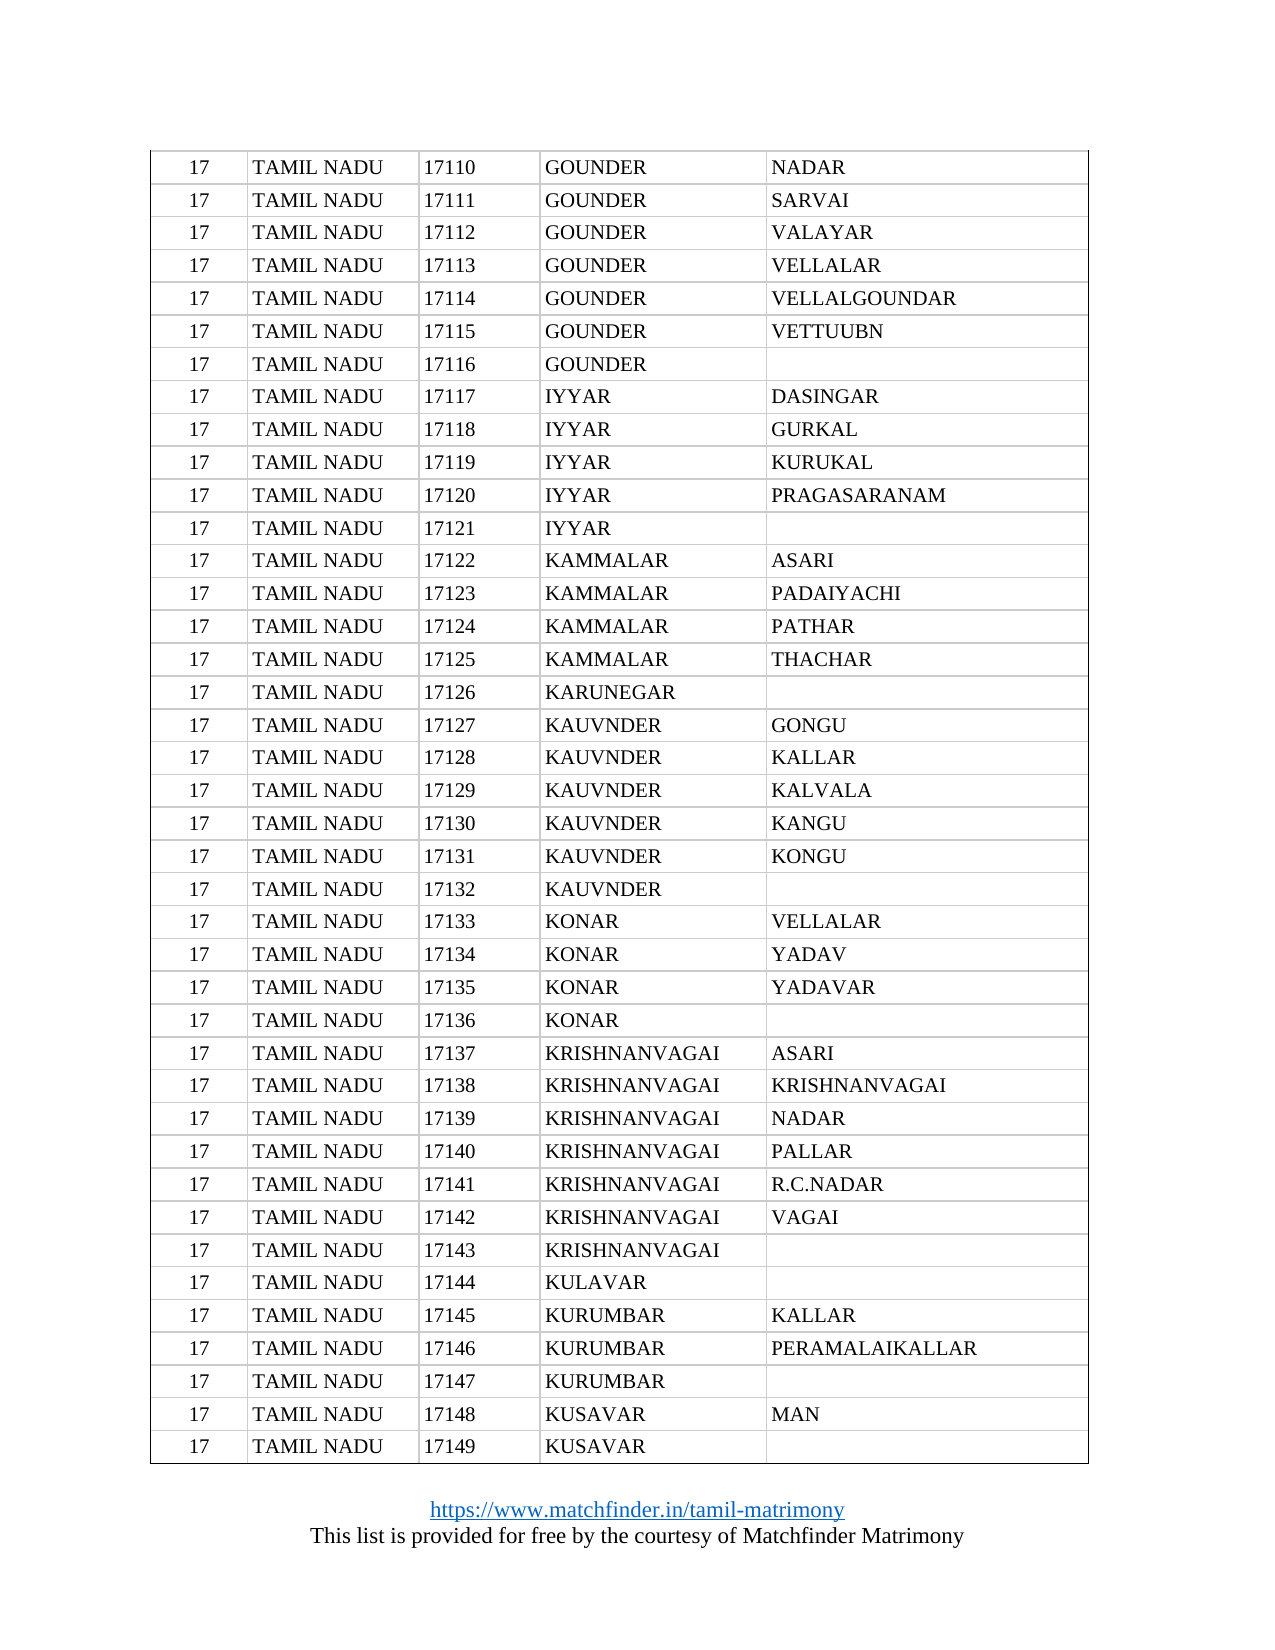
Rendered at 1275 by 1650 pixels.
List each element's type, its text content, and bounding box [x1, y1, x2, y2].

table_cell 17 [151, 1202, 247, 1233]
table_cell 17130 [420, 808, 539, 839]
table_cell 17125 [420, 644, 539, 675]
table_cell 17 [151, 808, 247, 839]
table_cell NADAR [767, 1103, 1088, 1134]
table_cell KALLAR [767, 742, 1088, 773]
table_cell 17 [151, 1300, 247, 1331]
table_cell KRISHNANVAGAI [541, 1169, 766, 1200]
table_cell YADAV [767, 939, 1088, 970]
table_cell KRISHNANVAGAI [541, 1038, 766, 1069]
table_cell KAUVNDER [541, 775, 766, 806]
table_cell MAN [767, 1398, 1088, 1430]
table_cell TAMIL NADU [248, 578, 418, 609]
table_cell 17 [151, 1005, 247, 1036]
table_cell 17 [151, 1366, 247, 1397]
table_cell 17 [151, 414, 247, 445]
table_cell 17120 [420, 480, 539, 511]
table_cell 17 [151, 1267, 247, 1298]
table_cell KAUVNDER [541, 742, 766, 773]
table_cell 17 [151, 742, 247, 773]
table_cell KANGU [767, 808, 1088, 839]
table_cell [767, 1005, 1088, 1036]
table_cell TAMIL NADU [248, 808, 418, 839]
table_cell 17 [151, 1431, 247, 1462]
table_cell GOUNDER [541, 217, 766, 248]
table_cell 17112 [420, 217, 539, 248]
table_cell YADAVAR [767, 972, 1088, 1003]
table_cell TAMIL NADU [248, 1202, 418, 1233]
table_cell TAMIL NADU [248, 1366, 418, 1397]
table_cell GOUNDER [541, 250, 766, 281]
table_cell KONAR [541, 906, 766, 937]
table_cell KURUMBAR [541, 1333, 766, 1364]
table_cell KRISHNANVAGAI [541, 1202, 766, 1233]
table_cell KARUNEGAR [541, 677, 766, 708]
table_cell 17132 [420, 873, 539, 905]
table_cell NADAR [767, 152, 1088, 183]
table_cell GOUNDER [541, 316, 766, 347]
table_cell TAMIL NADU [248, 1300, 418, 1331]
table_cell PRAGASARANAM [767, 480, 1088, 511]
table_cell TAMIL NADU [248, 1431, 418, 1462]
table_cell TAMIL NADU [248, 1070, 418, 1102]
table_cell THACHAR [767, 644, 1088, 675]
table_cell [767, 873, 1088, 905]
table_cell PADAIYACHI [767, 578, 1088, 609]
table_cell 17142 [420, 1202, 539, 1233]
table_cell 17 [151, 710, 247, 741]
table_cell 17 [151, 250, 247, 281]
table_cell [767, 513, 1088, 544]
table_cell TAMIL NADU [248, 250, 418, 281]
table_cell TAMIL NADU [248, 513, 418, 544]
table_cell 17 [151, 1398, 247, 1430]
table_cell TAMIL NADU [248, 1169, 418, 1200]
table_cell KUSAVAR [541, 1431, 766, 1462]
table_cell TAMIL NADU [248, 841, 418, 872]
table_cell KRISHNANVAGAI [541, 1136, 766, 1167]
table_cell IYYAR [541, 447, 766, 478]
table_cell KAUVNDER [541, 710, 766, 741]
table_cell 17 [151, 677, 247, 708]
table_cell KURUMBAR [541, 1300, 766, 1331]
table_cell TAMIL NADU [248, 185, 418, 216]
table_cell 17138 [420, 1070, 539, 1102]
table_cell KAMMALAR [541, 644, 766, 675]
table_cell TAMIL NADU [248, 742, 418, 773]
table_cell 17 [151, 939, 247, 970]
table_cell 17134 [420, 939, 539, 970]
table_cell TAMIL NADU [248, 1136, 418, 1167]
table_cell 17127 [420, 710, 539, 741]
table_cell 17123 [420, 578, 539, 609]
table_cell 17 [151, 1136, 247, 1167]
table_cell GURKAL [767, 414, 1088, 445]
table_cell 17137 [420, 1038, 539, 1069]
table_cell 17110 [420, 152, 539, 183]
table_cell 17 [151, 513, 247, 544]
table_cell TAMIL NADU [248, 381, 418, 412]
table_cell 17 [151, 480, 247, 511]
table_cell 17 [151, 775, 247, 806]
table_cell 17122 [420, 545, 539, 577]
table_cell 17 [151, 1333, 247, 1364]
table_cell 17149 [420, 1431, 539, 1462]
table_cell TAMIL NADU [248, 316, 418, 347]
table_cell PERAMALAIKALLAR [767, 1333, 1088, 1364]
table_cell PATHAR [767, 611, 1088, 642]
table_cell 17126 [420, 677, 539, 708]
table_cell KAMMALAR [541, 611, 766, 642]
table_cell [767, 348, 1088, 380]
table_cell TAMIL NADU [248, 972, 418, 1003]
table_cell [767, 1431, 1088, 1462]
table_cell 17 [151, 185, 247, 216]
table_cell 17129 [420, 775, 539, 806]
table_cell 17118 [420, 414, 539, 445]
table_cell KALVALA [767, 775, 1088, 806]
table_cell 17111 [420, 185, 539, 216]
table_cell GONGU [767, 710, 1088, 741]
table_cell KUSAVAR [541, 1398, 766, 1430]
table_cell TAMIL NADU [248, 480, 418, 511]
table_cell 17143 [420, 1235, 539, 1266]
table_cell 17116 [420, 348, 539, 380]
table_cell TAMIL NADU [248, 906, 418, 937]
table_cell VELLALGOUNDAR [767, 283, 1088, 314]
table_cell TAMIL NADU [248, 775, 418, 806]
table_cell KALLAR [767, 1300, 1088, 1331]
table_cell GOUNDER [541, 348, 766, 380]
table_cell 17 [151, 972, 247, 1003]
table_cell 17 [151, 644, 247, 675]
table_cell ASARI [767, 1038, 1088, 1069]
table_cell [767, 677, 1088, 708]
table_cell PALLAR [767, 1136, 1088, 1167]
table_cell 17 [151, 1070, 247, 1102]
table_cell GOUNDER [541, 283, 766, 314]
table_cell DASINGAR [767, 381, 1088, 412]
table_cell KRISHNANVAGAI [767, 1070, 1088, 1102]
table_cell 17 [151, 1235, 247, 1266]
table_cell 17 [151, 447, 247, 478]
table_cell TAMIL NADU [248, 414, 418, 445]
table_cell TAMIL NADU [248, 1235, 418, 1266]
table_cell GOUNDER [541, 185, 766, 216]
table_cell 17113 [420, 250, 539, 281]
table_cell TAMIL NADU [248, 447, 418, 478]
table_cell VALAYAR [767, 217, 1088, 248]
table_cell KRISHNANVAGAI [541, 1103, 766, 1134]
table_cell 17 [151, 906, 247, 937]
table_cell 17145 [420, 1300, 539, 1331]
table_cell IYYAR [541, 381, 766, 412]
table_cell KONAR [541, 1005, 766, 1036]
table_cell KONGU [767, 841, 1088, 872]
table_cell 17 [151, 611, 247, 642]
table_cell 17 [151, 1038, 247, 1069]
table_cell 17 [151, 283, 247, 314]
table_cell TAMIL NADU [248, 873, 418, 905]
table_cell 17124 [420, 611, 539, 642]
table_cell 17128 [420, 742, 539, 773]
table_cell 17 [151, 316, 247, 347]
table_cell [767, 1366, 1088, 1397]
table_cell TAMIL NADU [248, 710, 418, 741]
table_cell GOUNDER [541, 152, 766, 183]
table_cell KRISHNANVAGAI [541, 1235, 766, 1266]
table_cell KAMMALAR [541, 545, 766, 577]
table_cell R.C.NADAR [767, 1169, 1088, 1200]
table_cell [767, 1267, 1088, 1298]
table_cell 17 [151, 381, 247, 412]
table_cell 17148 [420, 1398, 539, 1430]
table_cell 17119 [420, 447, 539, 478]
table_cell [767, 1235, 1088, 1266]
table_cell TAMIL NADU [248, 217, 418, 248]
table_cell ASARI [767, 545, 1088, 577]
table_cell TAMIL NADU [248, 1038, 418, 1069]
table_cell 17117 [420, 381, 539, 412]
table_cell IYYAR [541, 480, 766, 511]
table_cell TAMIL NADU [248, 1103, 418, 1134]
table_cell VAGAI [767, 1202, 1088, 1233]
table_cell VELLALAR [767, 250, 1088, 281]
table_cell TAMIL NADU [248, 1333, 418, 1364]
table_cell KONAR [541, 939, 766, 970]
table_cell 17144 [420, 1267, 539, 1298]
table_cell IYYAR [541, 414, 766, 445]
table_cell KURUMBAR [541, 1366, 766, 1397]
table_cell TAMIL NADU [248, 677, 418, 708]
table_cell 17135 [420, 972, 539, 1003]
table_cell 17 [151, 578, 247, 609]
table_cell 17147 [420, 1366, 539, 1397]
table_cell KAMMALAR [541, 578, 766, 609]
table_cell SARVAI [767, 185, 1088, 216]
table_cell KRISHNANVAGAI [541, 1070, 766, 1102]
table_cell KULAVAR [541, 1267, 766, 1298]
table_cell VETTUUBN [767, 316, 1088, 347]
table_cell 17141 [420, 1169, 539, 1200]
table_cell 17140 [420, 1136, 539, 1167]
table_cell IYYAR [541, 513, 766, 544]
table_cell 17115 [420, 316, 539, 347]
table_cell KAUVNDER [541, 873, 766, 905]
table_cell KURUKAL [767, 447, 1088, 478]
table_cell TAMIL NADU [248, 152, 418, 183]
table_cell 17 [151, 348, 247, 380]
table_cell 17 [151, 1103, 247, 1134]
table_cell KONAR [541, 972, 766, 1003]
table_cell 17 [151, 873, 247, 905]
table_cell 17 [151, 841, 247, 872]
table_cell 17 [151, 217, 247, 248]
table_cell 17133 [420, 906, 539, 937]
table_cell 17 [151, 1169, 247, 1200]
table_cell TAMIL NADU [248, 1267, 418, 1298]
table_cell TAMIL NADU [248, 939, 418, 970]
table_cell TAMIL NADU [248, 1005, 418, 1036]
table_cell TAMIL NADU [248, 1398, 418, 1430]
table_cell TAMIL NADU [248, 644, 418, 675]
table_cell KAUVNDER [541, 841, 766, 872]
table_cell VELLALAR [767, 906, 1088, 937]
table_cell 17 [151, 545, 247, 577]
table_cell TAMIL NADU [248, 283, 418, 314]
table_cell TAMIL NADU [248, 611, 418, 642]
table_cell TAMIL NADU [248, 545, 418, 577]
table_cell 17114 [420, 283, 539, 314]
table_cell 17 [151, 152, 247, 183]
table_cell KAUVNDER [541, 808, 766, 839]
table_cell 17121 [420, 513, 539, 544]
table_cell 17139 [420, 1103, 539, 1134]
table_cell 17146 [420, 1333, 539, 1364]
table_cell TAMIL NADU [248, 348, 418, 380]
table_cell 17131 [420, 841, 539, 872]
table_cell 17136 [420, 1005, 539, 1036]
